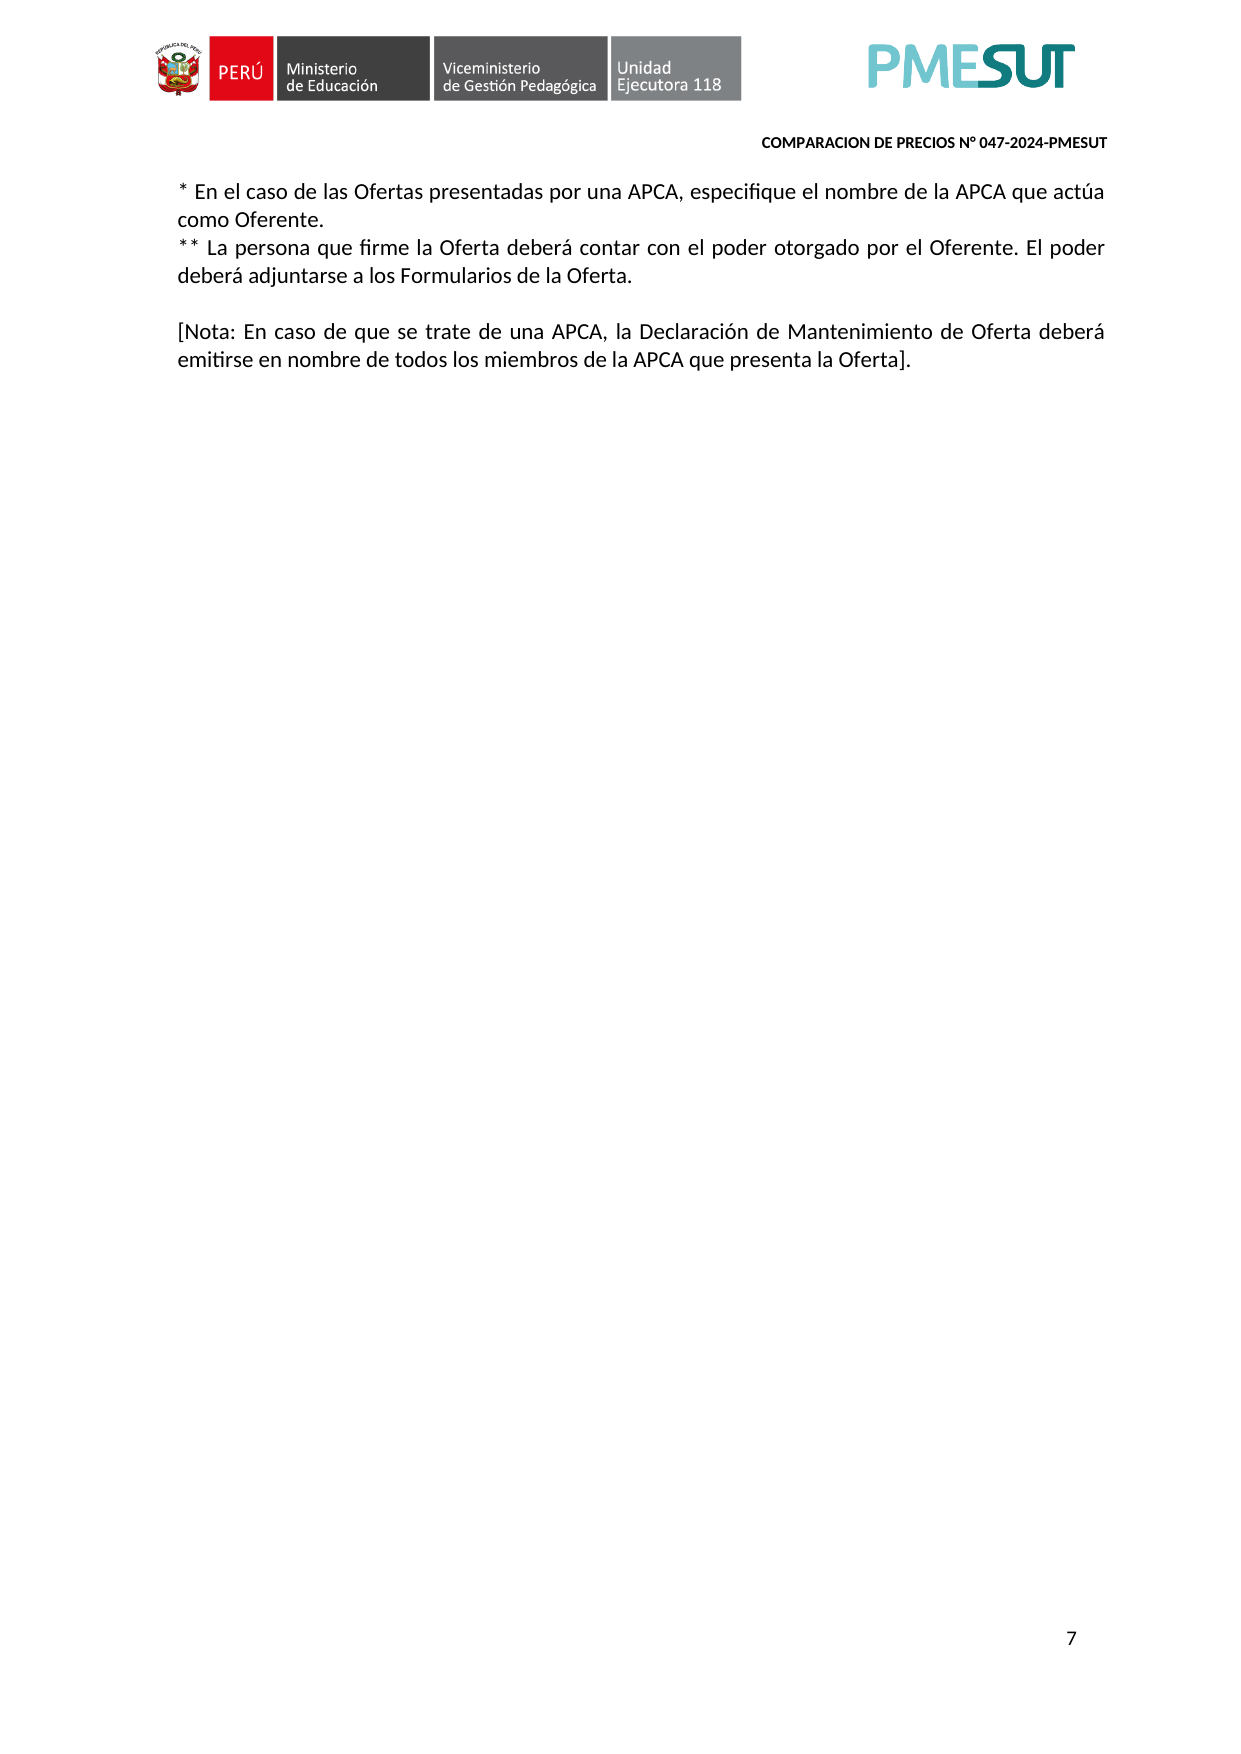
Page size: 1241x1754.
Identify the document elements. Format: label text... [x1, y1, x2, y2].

picture [149, 32, 745, 105]
picture [860, 42, 1081, 91]
text ** La persona que firme la Oferta deberá contar con el poder otorgado por el Oferente. El poder deberá adjuntarse a los Formularios de la Oferta. [177, 233, 1107, 289]
text [Nota: En caso de que se trate de una APCA, la Declaración de Mantenimiento de Oferta deberá emitirse en nombre de todos los miembros de la APCA que presenta la Oferta]. [177, 317, 1107, 373]
text * En el caso de las Ofertas presentadas por una APCA, especifique el nombre de la APCA que actúa como Oferente. [177, 177, 1107, 233]
